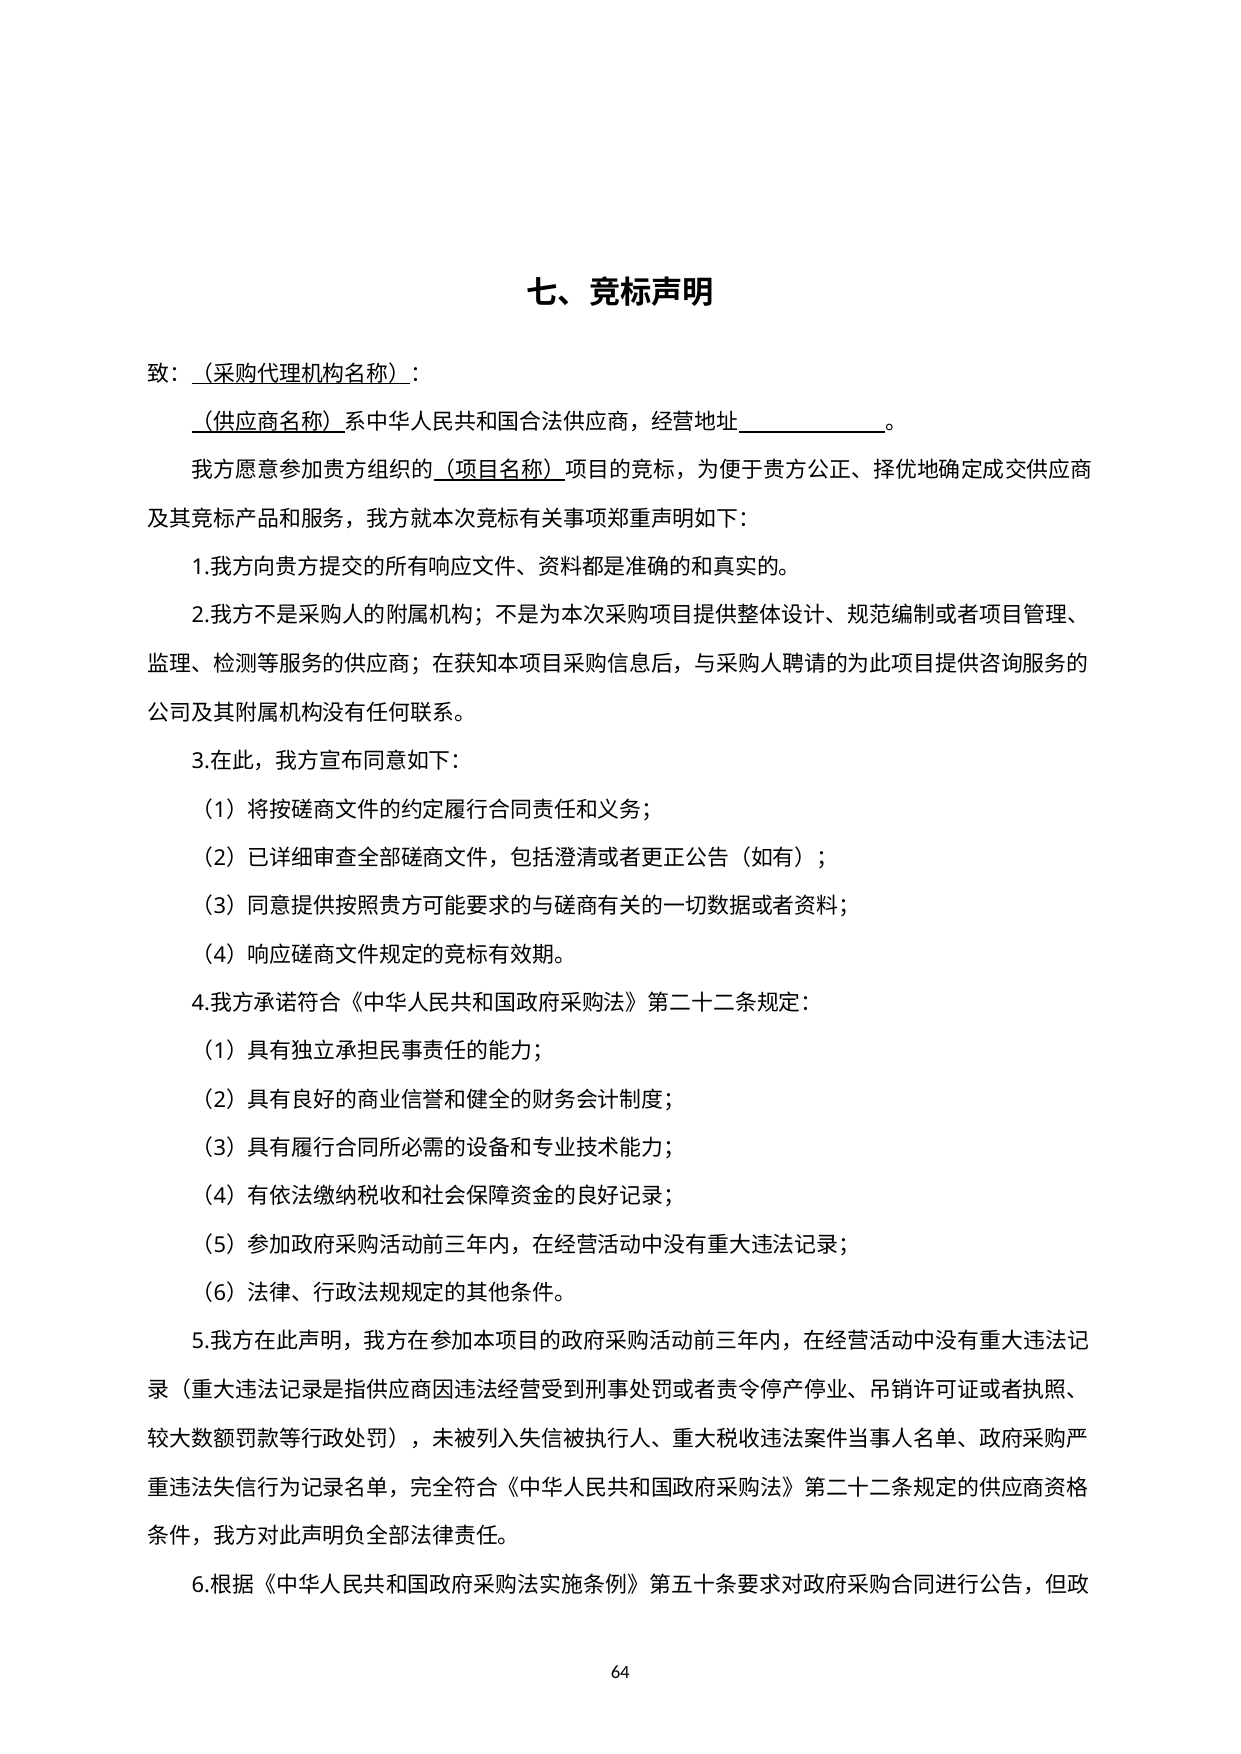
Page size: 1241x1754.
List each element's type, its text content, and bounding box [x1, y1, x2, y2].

text （3）具有履行合同所必需的设备和专业技术能力； [148, 1130, 1092, 1162]
text 我方愿意参加贵方组织的（项目名称）项目的竞标，为便于贵方公正、择优地确定成交供应商及其竞标产品和服务，我方就本次竞标有关事项郑重声明如下： [148, 452, 1092, 533]
text （1）具有独立承担民事责任的能力； [148, 1033, 1092, 1066]
text （2）具有良好的商业信誉和健全的财务会计制度； [148, 1081, 1092, 1114]
text 4.我方承诺符合《中华人民共和国政府采购法》第二十二条规定： [148, 985, 1092, 1017]
text （1）将按磋商文件的约定履行合同责任和义务； [148, 791, 1092, 824]
text 致：（采购代理机构名称）： [148, 355, 1092, 388]
text （4）有依法缴纳税收和社会保障资金的良好记录； [148, 1178, 1092, 1211]
text （2）已详细审查全部磋商文件，包括澄清或者更正公告（如有）； [148, 840, 1092, 872]
text 3.在此，我方宣布同意如下： [148, 743, 1092, 776]
text 2.我方不是采购人的附属机构；不是为本次采购项目提供整体设计、规范编制或者项目管理、监理、检测等服务的供应商；在获知本项目采购信息后，与采购人聘请的为此项目提供咨询服务的公司及其附属机构没有任何联系。 [148, 597, 1092, 727]
text （供应商名称）系中华人民共和国合法供应商，经营地址 。 [148, 403, 1092, 436]
text （4）响应磋商文件规定的竞标有效期。 [148, 936, 1092, 969]
text （3）同意提供按照贵方可能要求的与磋商有关的一切数据或者资料； [148, 888, 1092, 921]
text （6）法律、行政法规规定的其他条件。 [148, 1275, 1092, 1307]
text 1.我方向贵方提交的所有响应文件、资料都是准确的和真实的。 [148, 549, 1092, 581]
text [148, 1566, 1092, 1599]
text （5）参加政府采购活动前三年内，在经营活动中没有重大违法记录； [148, 1226, 1092, 1259]
text 七、竞标声明 [148, 258, 1092, 323]
text 5.我方在此声明，我方在参加本项目的政府采购活动前三年内，在经营活动中没有重大违法记录（重大违法记录是指供应商因违法经营受到刑事处罚或者责令停产停业、吊销许可证或者执照、较大数额罚款等行政处罚），未被列入失信被执行人、重大税收违法案件当事人名单、政府采购严重违法失信行为记录名单，完全符合《中华人民共和国政府采购法》第二十二条规定的供应商资格条件，我方对此声明负全部法律责任。 [148, 1323, 1092, 1551]
